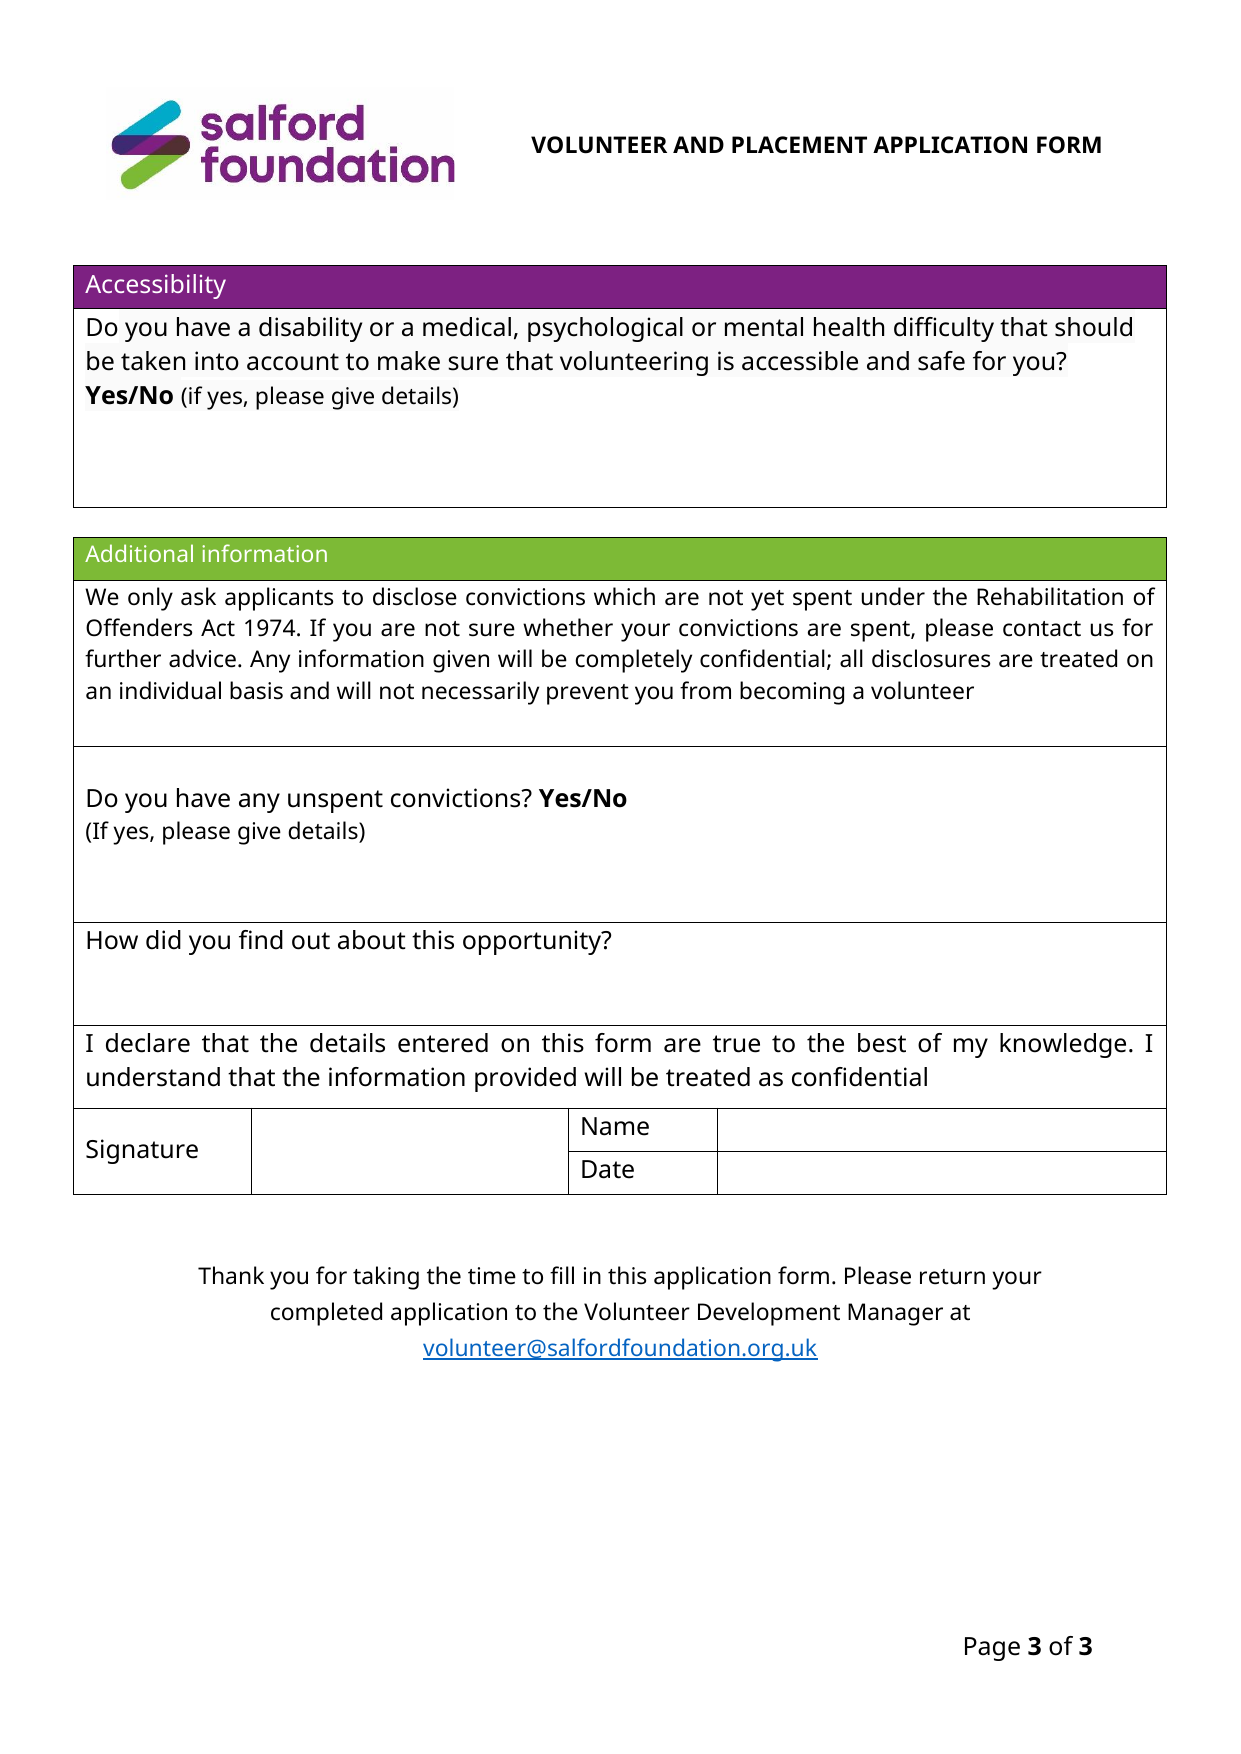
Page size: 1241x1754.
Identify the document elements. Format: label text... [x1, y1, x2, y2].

table_cell [718, 1109, 1166, 1151]
table_cell We only ask applicants to disclose convictions which are not yet spent under the Rehabilitation of Offenders Act 1974. If you are not sure whether your convictions are spent, please contact us for further advice. Any information given will be completely confidential; all disclosures are treated on an individual basis and will not necessarily prevent you from becoming a volunteer [74, 581, 1166, 746]
table_header Accessibility [74, 266, 1166, 308]
table_cell Name [569, 1109, 717, 1151]
table_cell Do you have any unspent convictions? Yes/No (If yes, please give details) [74, 747, 1166, 922]
text Thank you for taking the time to fill in this application form. Please return your completed application to the Volunteer Development Manager at volunteer@salfordfoundation.org.uk [148, 1260, 1092, 1363]
table_cell Do you have a disability or a medical, psychological or mental health difficulty that should be taken into account to make sure that volunteering is accessible and safe for you? Yes/No (if yes, please give details) [74, 309, 1166, 507]
table_cell [718, 1152, 1166, 1194]
table_cell Date [569, 1152, 717, 1194]
table_cell I declare that the details entered on this form are true to the best of my knowledge. I understand that the information provided will be treated as confidential [74, 1026, 1166, 1108]
picture [106, 87, 455, 200]
table_cell Signature [74, 1109, 251, 1194]
table_header Additional information [74, 538, 1166, 580]
table_cell How did you find out about this opportunity? [74, 923, 1166, 1025]
table_cell [252, 1109, 568, 1194]
